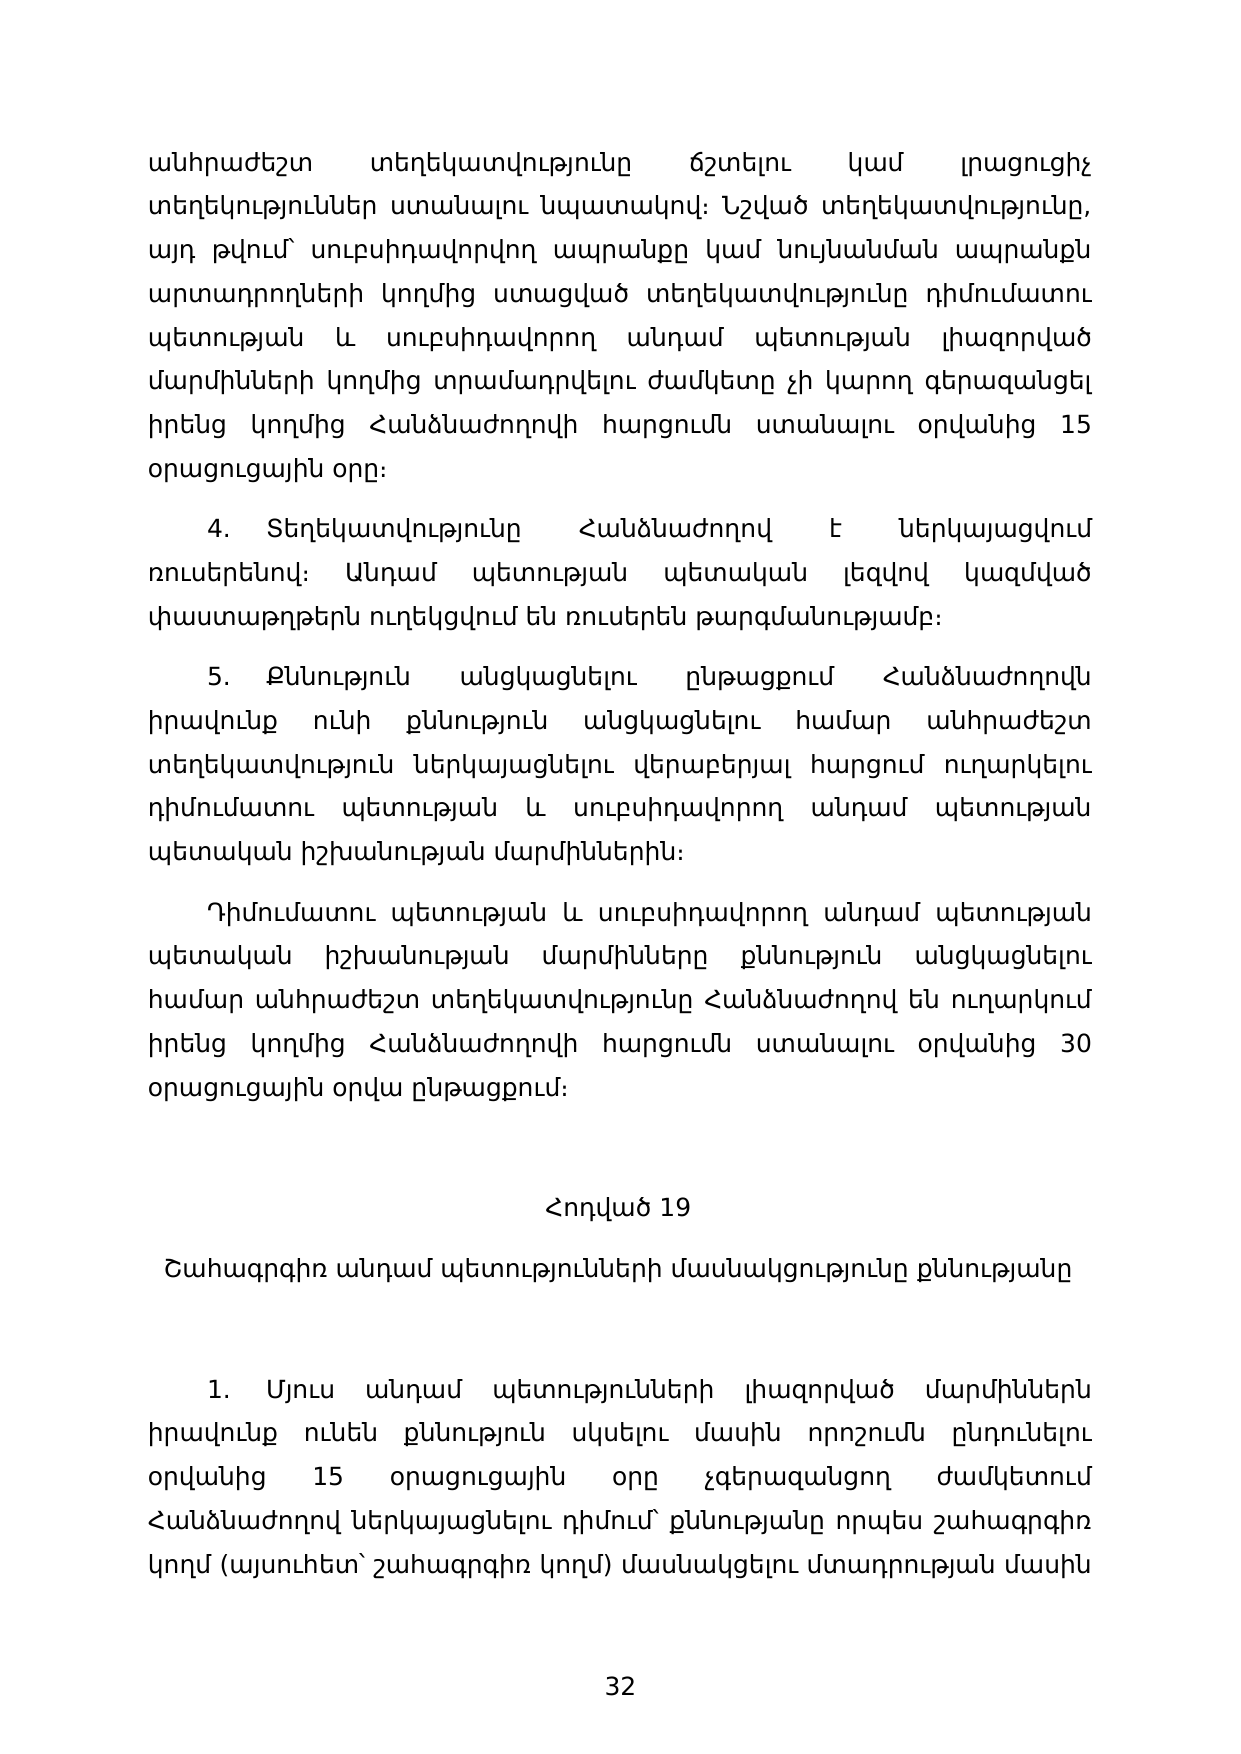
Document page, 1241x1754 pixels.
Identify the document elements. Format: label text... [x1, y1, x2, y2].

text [148, 1375, 1092, 1579]
text Հոդված 19 [148, 1193, 1088, 1223]
text Շահագրգիռ անդամ պետությունների մասնակցությունը քննությանը [148, 1254, 1088, 1283]
text Դիմումատու պետության և սուբսիդավորող անդամ պետության պետական իշխանության մարմինները քննություն անցկացնելու համար անհրաժեշտ տեղեկատվությունը Հանձնաժողով են ուղարկում իրենց կողմից Հանձնաժողովի հարցումն ստանալու օրվանից 30 օրացուցային օրվա ընթացքում։ [148, 898, 1092, 1102]
text 4. Տեղեկատվությունը Հանձնաժողով է ներկայացվում ռուսերենով։ Անդամ պետության պետական լեզվով կազմված փաստաթղթերն ուղեկցվում են ռուսերեն թարգմանությամբ։ [148, 514, 1092, 631]
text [148, 148, 1092, 483]
text 5. Քննություն անցկացնելու ընթացքում Հանձնաժողովն իրավունք ունի քննություն անցկացնելու համար անհրաժեշտ տեղեկատվություն ներկայացնելու վերաբերյալ հարցում ուղարկելու դիմումատու պետության և սուբսիդավորող անդամ պետության պետական իշխանության մարմիններին։ [148, 662, 1092, 866]
